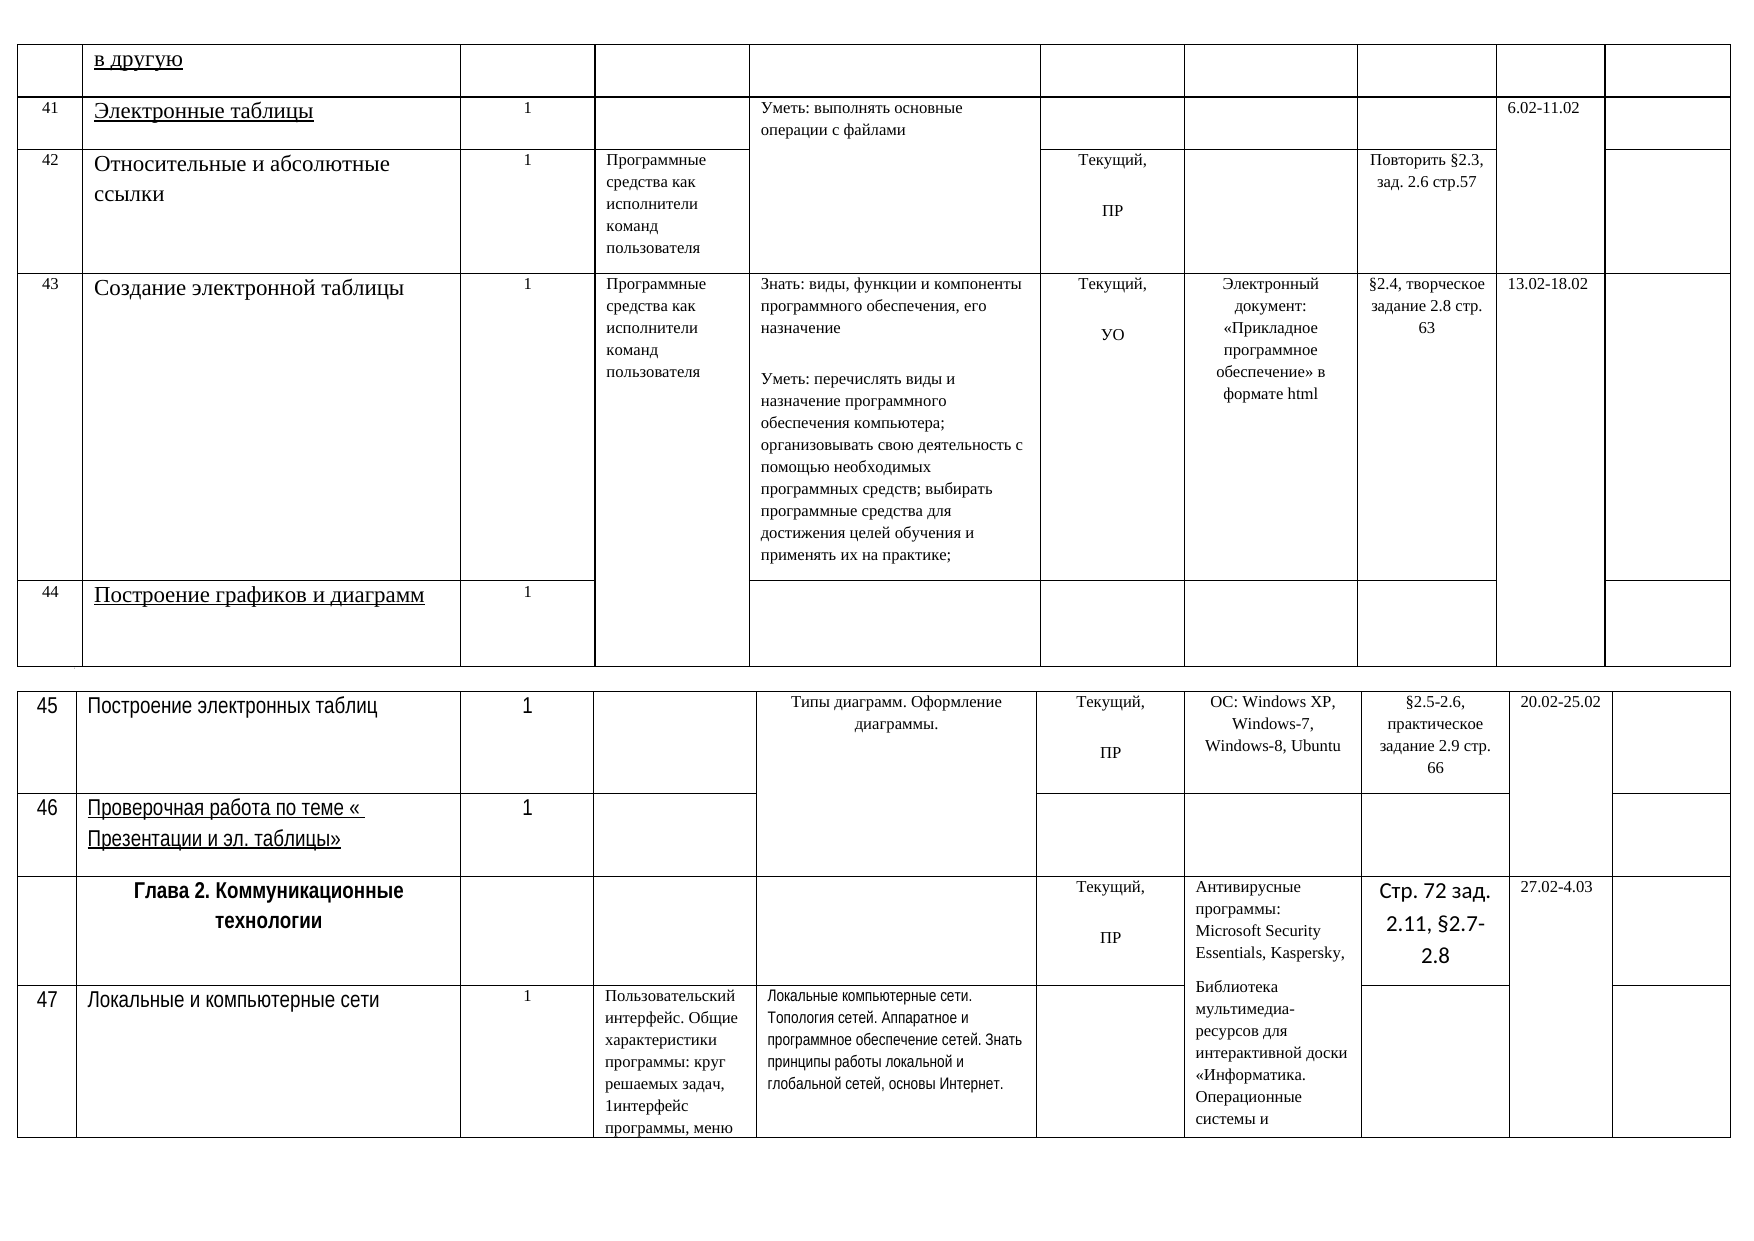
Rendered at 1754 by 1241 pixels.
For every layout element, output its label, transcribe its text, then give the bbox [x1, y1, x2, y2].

table_cell Антивирусные программы: Microsoft Security Essentials, Kaspersky, Библиотека мультимедиа-ресурсов для интерактивной доски «Информатика. Операционные системы и прикладные программы», ООО «КОМПЕТЕНТУМ», 2009 [1185, 877, 1361, 1137]
table_cell Текущий, ПР [1041, 150, 1184, 273]
table_header 45 [18, 692, 76, 793]
table_cell 13.02-18.02 [1497, 274, 1604, 666]
table_cell Программные средства как исполнители команд пользователя [596, 274, 749, 666]
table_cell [757, 986, 1036, 1137]
table_cell [1613, 877, 1730, 985]
table_cell [1041, 45, 1184, 96]
table_cell Знать: виды, функции и компоненты программного обеспечения, его назначение Уметь: перечислять виды и назначение программного обеспечения компьютера; организовывать свою деятельность с помощью необходимых программных средств; выбирать программные средства для достижения целей обучения и применять их на практике; [750, 274, 1040, 580]
table_cell 43 [18, 274, 82, 580]
table_cell [1041, 581, 1184, 666]
table_cell [1358, 581, 1496, 666]
table_header 1 [461, 692, 593, 793]
table_header ОС: Windows XP, Windows-7, Windows-8, Ubuntu [1185, 692, 1361, 793]
table_cell [1358, 98, 1496, 148]
table_cell §2.4, творческое задание 2.8 стр. 63 [1358, 274, 1496, 580]
table_cell Проверочная работа по теме « Презентации и эл. таблицы» [77, 794, 460, 876]
table_cell Электронный документ: «Прикладное программное обеспечение» в формате html [1185, 274, 1357, 580]
table_cell [1606, 45, 1730, 96]
table_cell [1613, 986, 1730, 1137]
table_cell 47 [18, 986, 76, 1137]
table_header [1613, 692, 1730, 793]
table_cell 1 [461, 150, 594, 273]
table_cell [461, 877, 593, 985]
table_cell 41 [18, 98, 82, 148]
table_cell Стр. 72 зад. 2.11, §2.7-2.8 [1362, 877, 1509, 985]
table_cell [1185, 581, 1357, 666]
table_cell 1 [461, 794, 593, 876]
table_cell [1613, 794, 1730, 876]
table_cell 1 [461, 986, 593, 1137]
table_cell [750, 45, 1040, 96]
table_cell [1606, 150, 1730, 273]
table_cell [1606, 581, 1730, 666]
table_header Типы диаграмм. Оформление диаграммы. [757, 692, 1036, 876]
table_cell Текущий, УО [1041, 274, 1184, 580]
table_cell 1 [461, 98, 594, 148]
table_cell [1358, 45, 1496, 96]
table_cell 42 [18, 150, 82, 273]
table_cell 27.02-4.03 [1510, 877, 1612, 1137]
table_cell Построение графиков и диаграмм [83, 581, 460, 666]
table_cell [1185, 45, 1357, 96]
table_cell Электронные таблицы [83, 98, 460, 148]
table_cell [77, 986, 460, 1137]
table_cell Повторить §2.3, зад. 2.6 стр.57 [1358, 150, 1496, 273]
table_cell [1041, 98, 1184, 148]
table_cell [757, 877, 1036, 985]
table_cell Текущий, ПР [1037, 877, 1184, 985]
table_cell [83, 45, 460, 96]
table_cell 44 [18, 581, 82, 666]
table_cell [1037, 794, 1184, 876]
table_cell [1606, 98, 1730, 148]
table_cell Глава 2. Коммуникационные технологии [77, 877, 460, 985]
table_cell [1362, 794, 1509, 876]
table_cell [1185, 794, 1361, 876]
table_cell [596, 45, 749, 96]
table_cell Создание электронной таблицы [83, 274, 460, 580]
table_cell [1185, 150, 1357, 273]
table_header §2.5-2.6, практическое задание 2.9 стр. 66 [1362, 692, 1509, 793]
table_cell 1 [461, 581, 594, 666]
table_cell [1185, 98, 1357, 148]
table_cell [750, 581, 1040, 666]
table_cell [594, 877, 756, 985]
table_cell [596, 150, 749, 273]
table_cell [18, 877, 76, 985]
table_header [594, 692, 756, 793]
table_cell 1 [461, 274, 594, 580]
table_cell [1037, 986, 1184, 1137]
table_header Текущий, ПР [1037, 692, 1184, 793]
table_cell 46 [18, 794, 76, 876]
table_cell Относительные и абсолютные ссылки [83, 150, 460, 273]
table_cell 1 [461, 45, 594, 96]
table_cell 6.02-11.02 [1497, 98, 1604, 273]
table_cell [594, 986, 756, 1137]
table_cell [1606, 274, 1730, 580]
table_cell [1362, 986, 1509, 1137]
table_header Построение электронных таблиц [77, 692, 460, 793]
table_cell 40 [18, 45, 82, 96]
table_cell [596, 98, 749, 148]
table_header 20.02-25.02 [1510, 692, 1612, 876]
table_cell [594, 794, 756, 876]
table_cell Уметь: выполнять основные операции с файлами [750, 98, 1040, 273]
